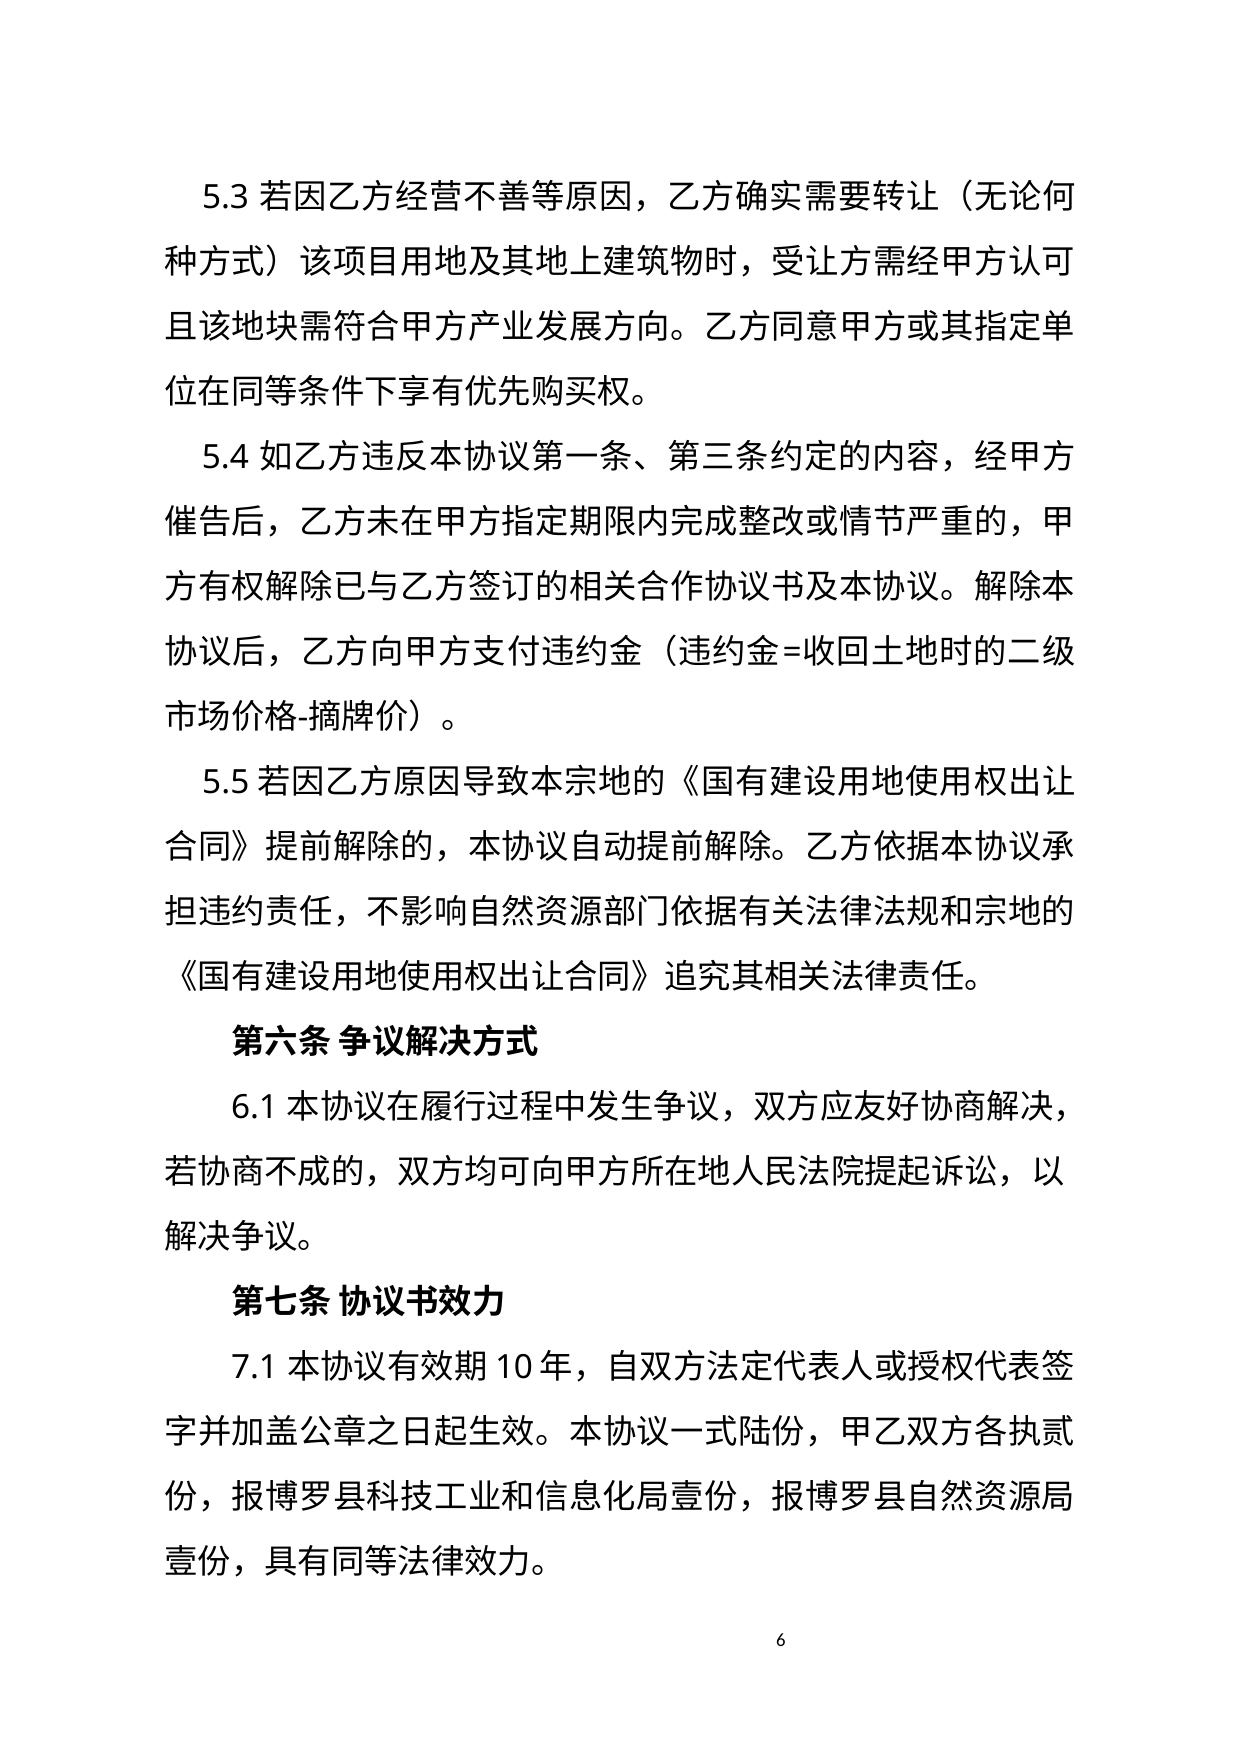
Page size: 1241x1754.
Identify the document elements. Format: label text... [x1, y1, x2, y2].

text 第七条 协议书效力 [164, 1267, 1076, 1332]
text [164, 162, 1076, 1007]
text 第六条 争议解决方式 [164, 1007, 1076, 1072]
text 7.1 本协议有效期10年，自双方法定代表人或授权代表签字并加盖公章之日起生效。本协议一式陆份，甲乙双方各执贰份，报博罗县科技工业和信息化局壹份，报博罗县自然资源局壹份，具有同等法律效力。 [164, 1332, 1076, 1592]
text 6.1 本协议在履行过程中发生争议，双方应友好协商解决，若协商不成的，双方均可向甲方所在地人民法院提起诉讼，以解决争议。 [164, 1072, 1076, 1267]
